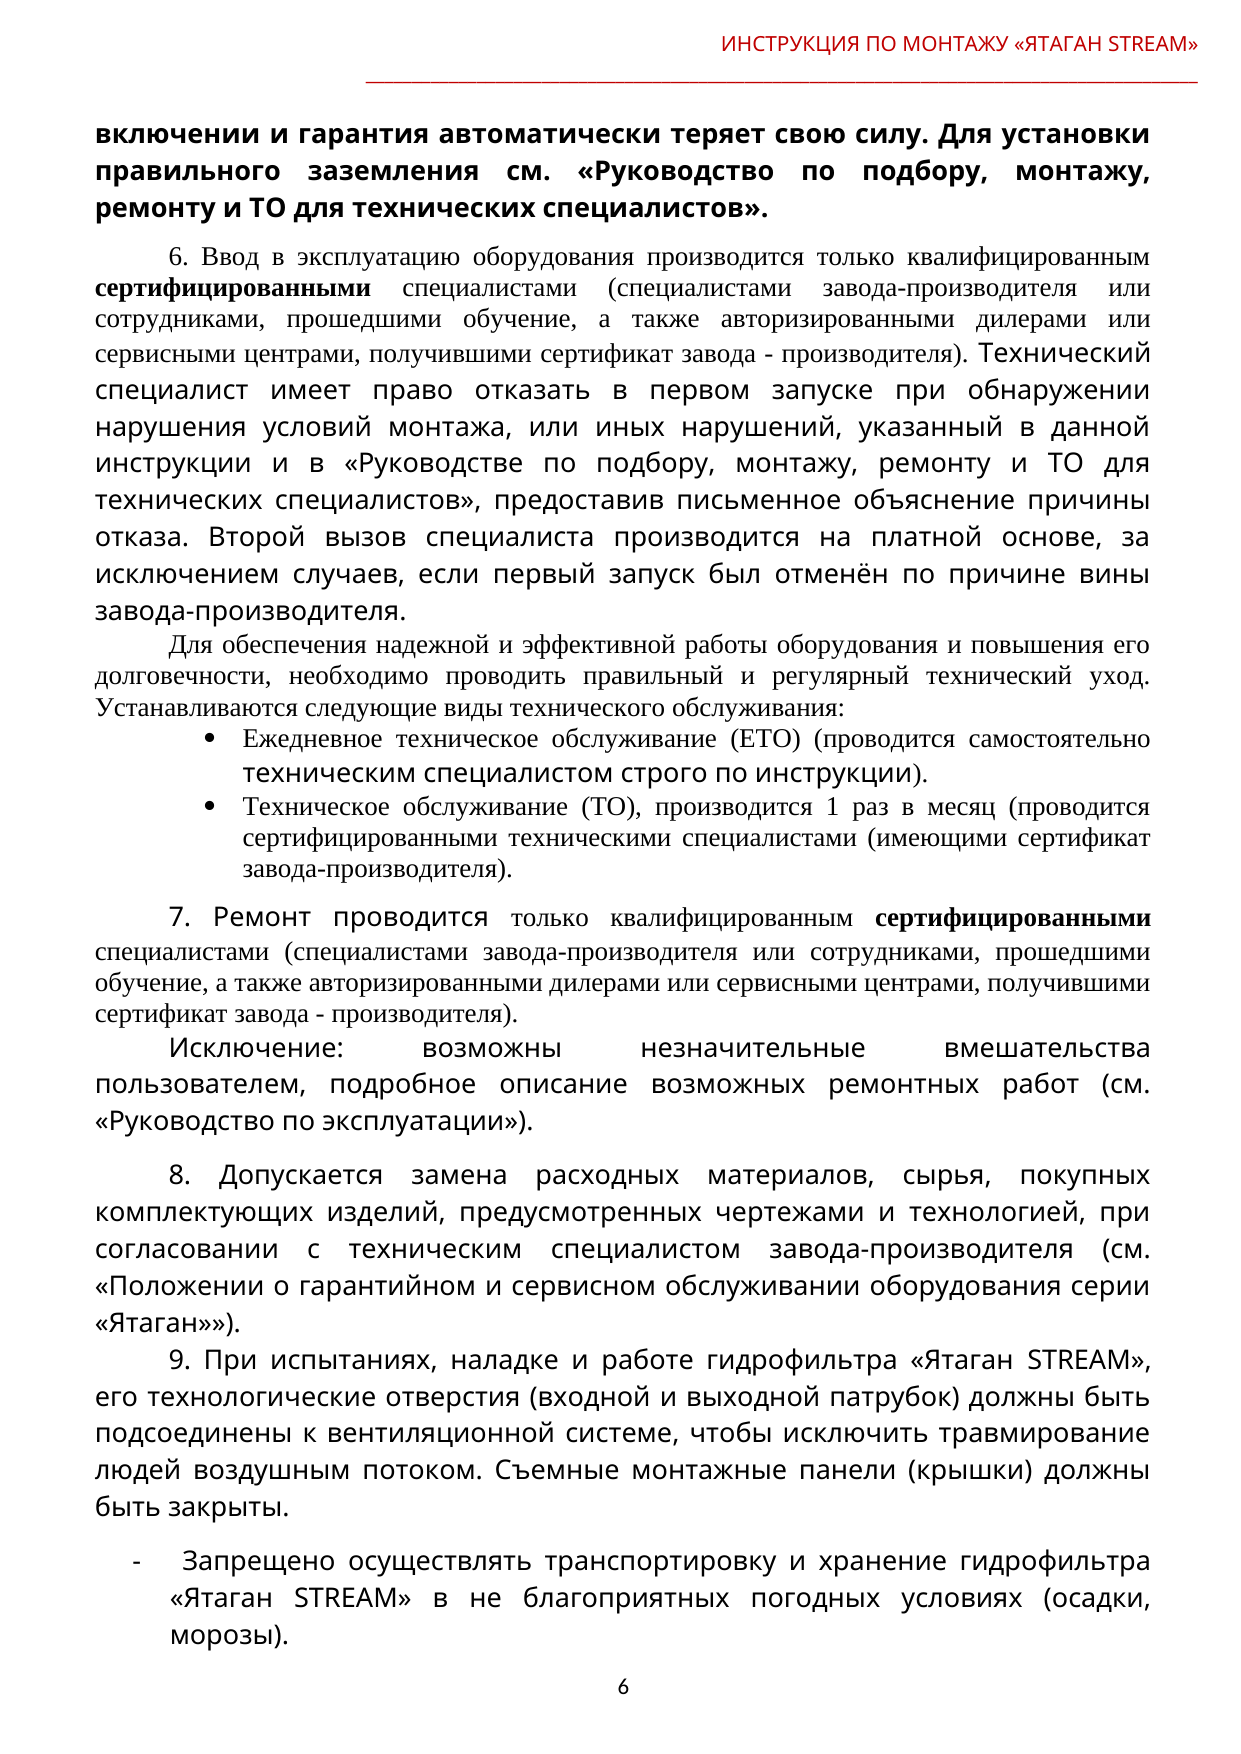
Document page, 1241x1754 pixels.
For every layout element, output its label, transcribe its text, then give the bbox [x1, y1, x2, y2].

list Ежедневное техническое обслуживание (ЕТО) (проводится самостоятельно техническим специалистом строго по инструкции). [205, 722, 1152, 790]
text Для обеспечения надежной и эффективной работы оборудования и повышения его долговечности, необходимо проводить правильный и регулярный технический уход. Устанавливаются следующие виды технического обслуживания: [94, 628, 1152, 722]
text 7. Ремонт проводится только квалифицированным сертифицированными специалистами (специалистами завода-производителя или сотрудниками, прошедшими обучение, а также авторизированными дилерами или сервисными центрами, получившими сертификат завода - производителя). [94, 898, 1152, 1028]
list Техническое обслуживание (ТО), производится 1 раз в месяц (проводится сертифицированными техническими специалистами (имеющими сертификат завода-производителя). [205, 790, 1152, 883]
list Запрещено осуществлять транспортировку и хранение гидрофильтра «Ятаган STREAM» в не благоприятных погодных условиях (осадки, морозы). [132, 1542, 1152, 1652]
text 6. Ввод в эксплуатацию оборудования производится только квалифицированным сертифицированными специалистами (специалистами завода-производителя или сотрудниками, прошедшими обучение, а также авторизированными дилерами или сервисными центрами, получившими сертификат завода - производителя). Технический специалист имеет право отказать в первом запуске при обнаружении нарушения условий монтажа, или иных нарушений, указанный в данной инструкции и в «Руководстве по подбору, монтажу, ремонту и ТО для технических специалистов», предоставив письменное объяснение причины отказа. Второй вызов специалиста производится на платной основе, за исключением случаев, если первый запуск был отменён по причине вины завода-производителя. [94, 240, 1152, 628]
text Исключение: возможны незначительные вмешательства пользователем, подробное описание возможных ремонтных работ (см. «Руководство по эксплуатации»). [94, 1028, 1152, 1139]
text 9. При испытаниях, наладке и работе гидрофильтра «Ятаган STREAM», его технологические отверстия (входной и выходной патрубок) должны быть подсоединены к вентиляционной системе, чтобы исключить травмирование людей воздушным потоком. Съемные монтажные панели (крышки) должны быть закрыты. [94, 1340, 1152, 1524]
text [94, 115, 1152, 226]
text 8. Допускается замена расходных материалов, сырья, покупных комплектующих изделий, предусмотренных чертежами и технологией, при согласовании с техническим специалистом завода-производителя (см. «Положении о гарантийном и сервисном обслуживании оборудования серии «Ятаган»»). [94, 1156, 1152, 1340]
